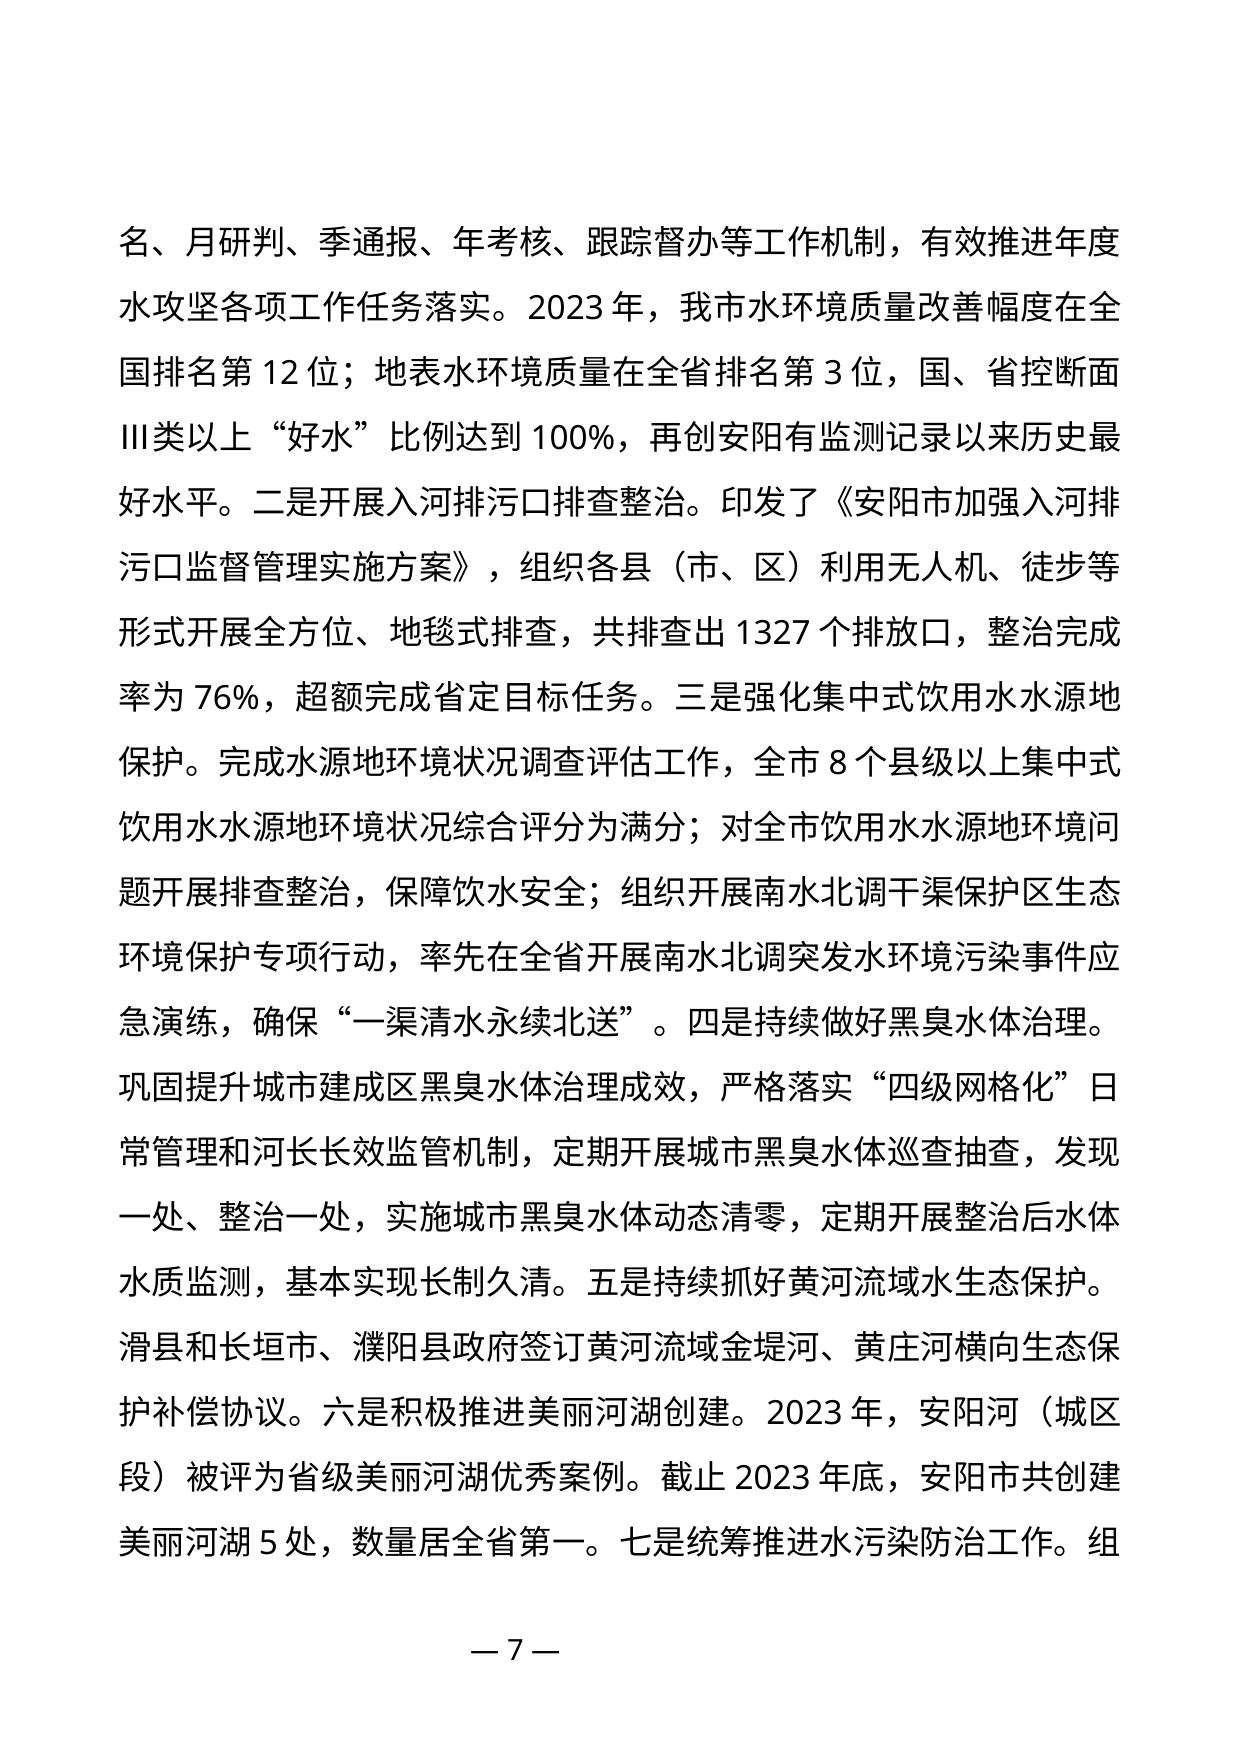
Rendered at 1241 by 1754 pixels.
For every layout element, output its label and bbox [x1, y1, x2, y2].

text [118, 208, 1122, 1573]
